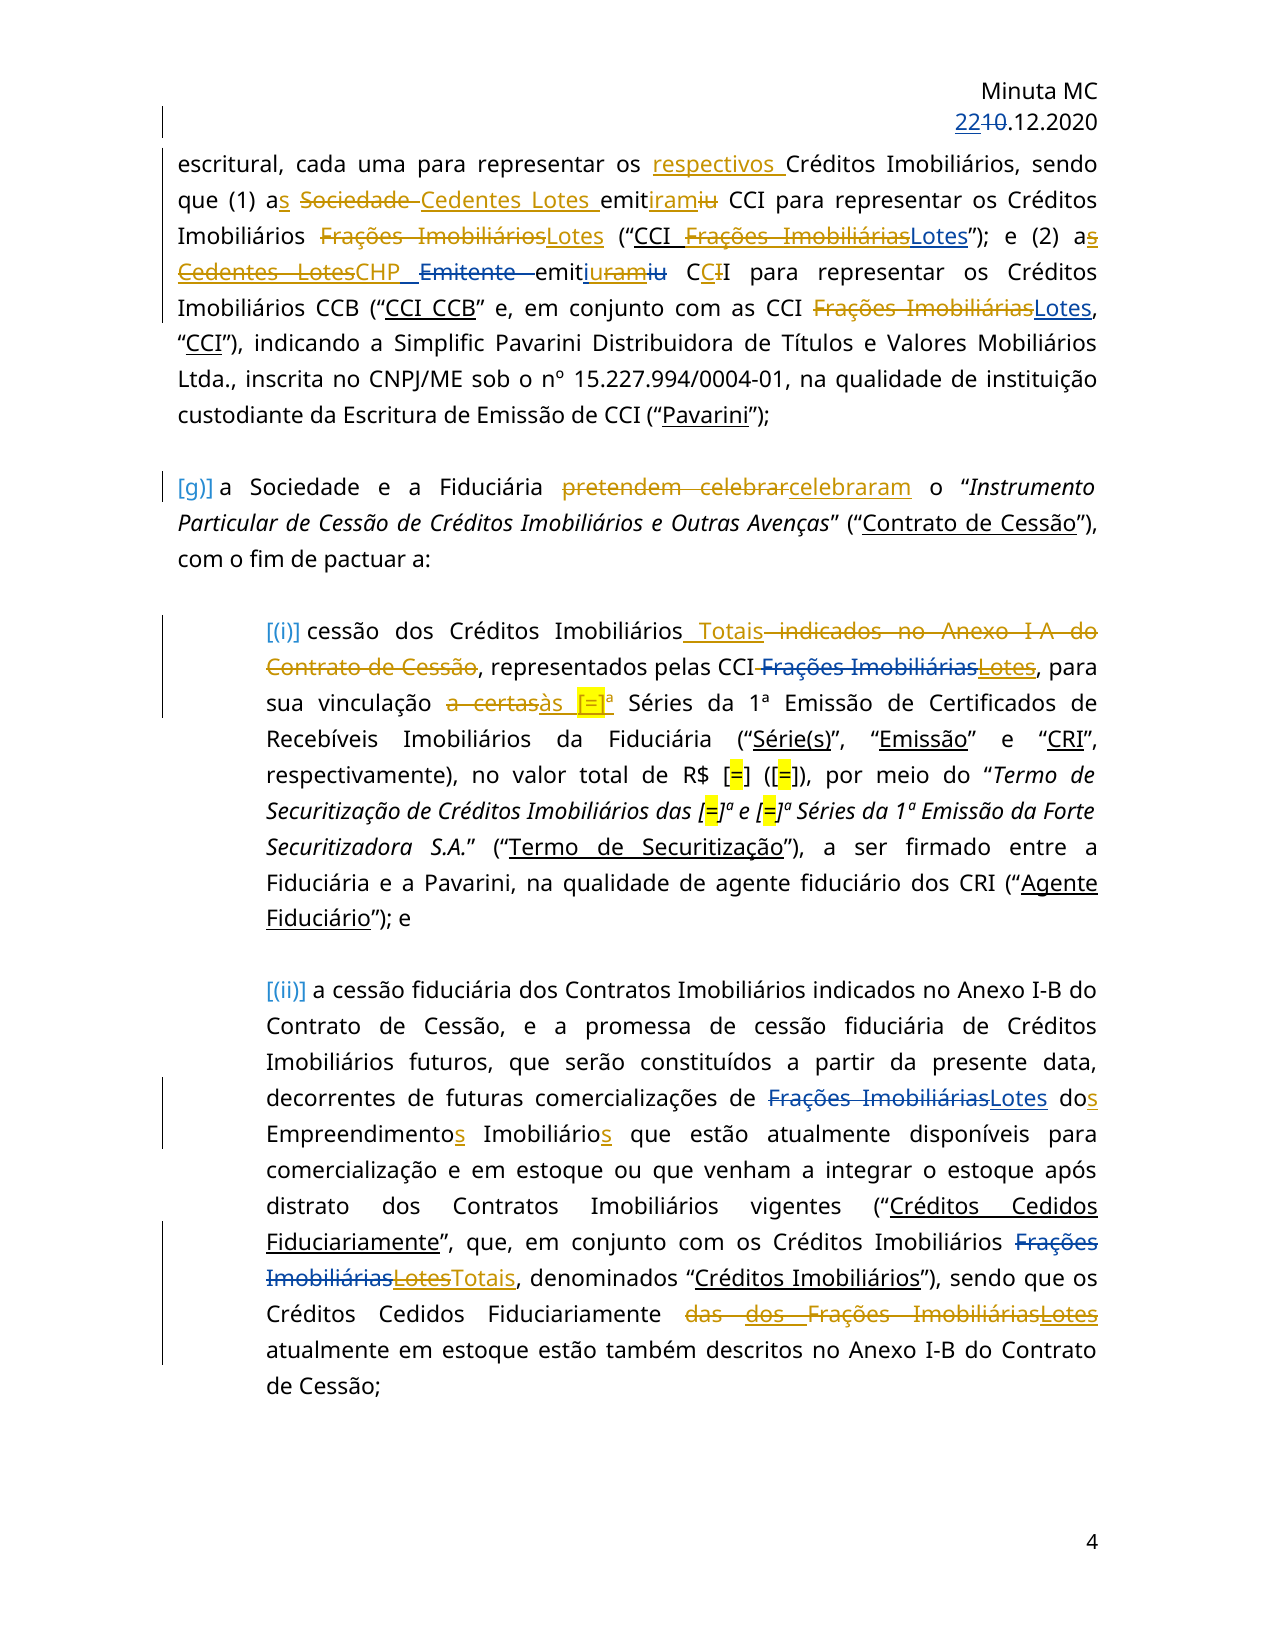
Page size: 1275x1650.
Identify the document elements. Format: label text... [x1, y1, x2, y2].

list a Sociedade e a Fiduciária o “Instrumento Particular de Cessão de Créditos Imobiliários e Outras Avenças” (“Contrato de Cessão”), com o fim de pactuar a: [177, 471, 1098, 574]
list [177, 148, 1098, 431]
list a cessão fiduciária dos Contratos Imobiliários indicados no Anexo I-B do Contrato de Cessão, e a promessa de cessão fiduciária de Créditos Imobiliários futuros, que serão constituídos a partir da presente data, decorrentes de futuras comercializações de do Empreendimento Imobiliário que estão atualmente disponíveis para comercialização e em estoque ou que venham a integrar o estoque após distrato dos Contratos Imobiliários vigentes (“Créditos Cedidos Fiduciariamente”, que, em conjunto com os Créditos Imobiliários , denominados “Créditos Imobiliários”), sendo que os Créditos Cedidos Fiduciariamente atualmente em estoque estão também descritos no Anexo I-B do Contrato de Cessão; [266, 974, 1098, 1401]
list cessão dos Créditos Imobiliários, representados pelas CCI, para sua vinculação Séries da 1ª Emissão de Certificados de Recebíveis Imobiliários da Fiduciária (“Série(s)”, “Emissão” e “CRI”, respectivamente), no valor total de R$ [=] ([=]), por meio do “Termo de Securitização de Créditos Imobiliários das [=]ª e [=]ª Séries da 1ª Emissão da Forte Securitizadora S.A.” (“Termo de Securitização”), a ser firmado entre a Fiduciária e a Pavarini, na qualidade de agente fiduciário dos CRI (“Agente Fiduciário”); e [266, 615, 1098, 934]
